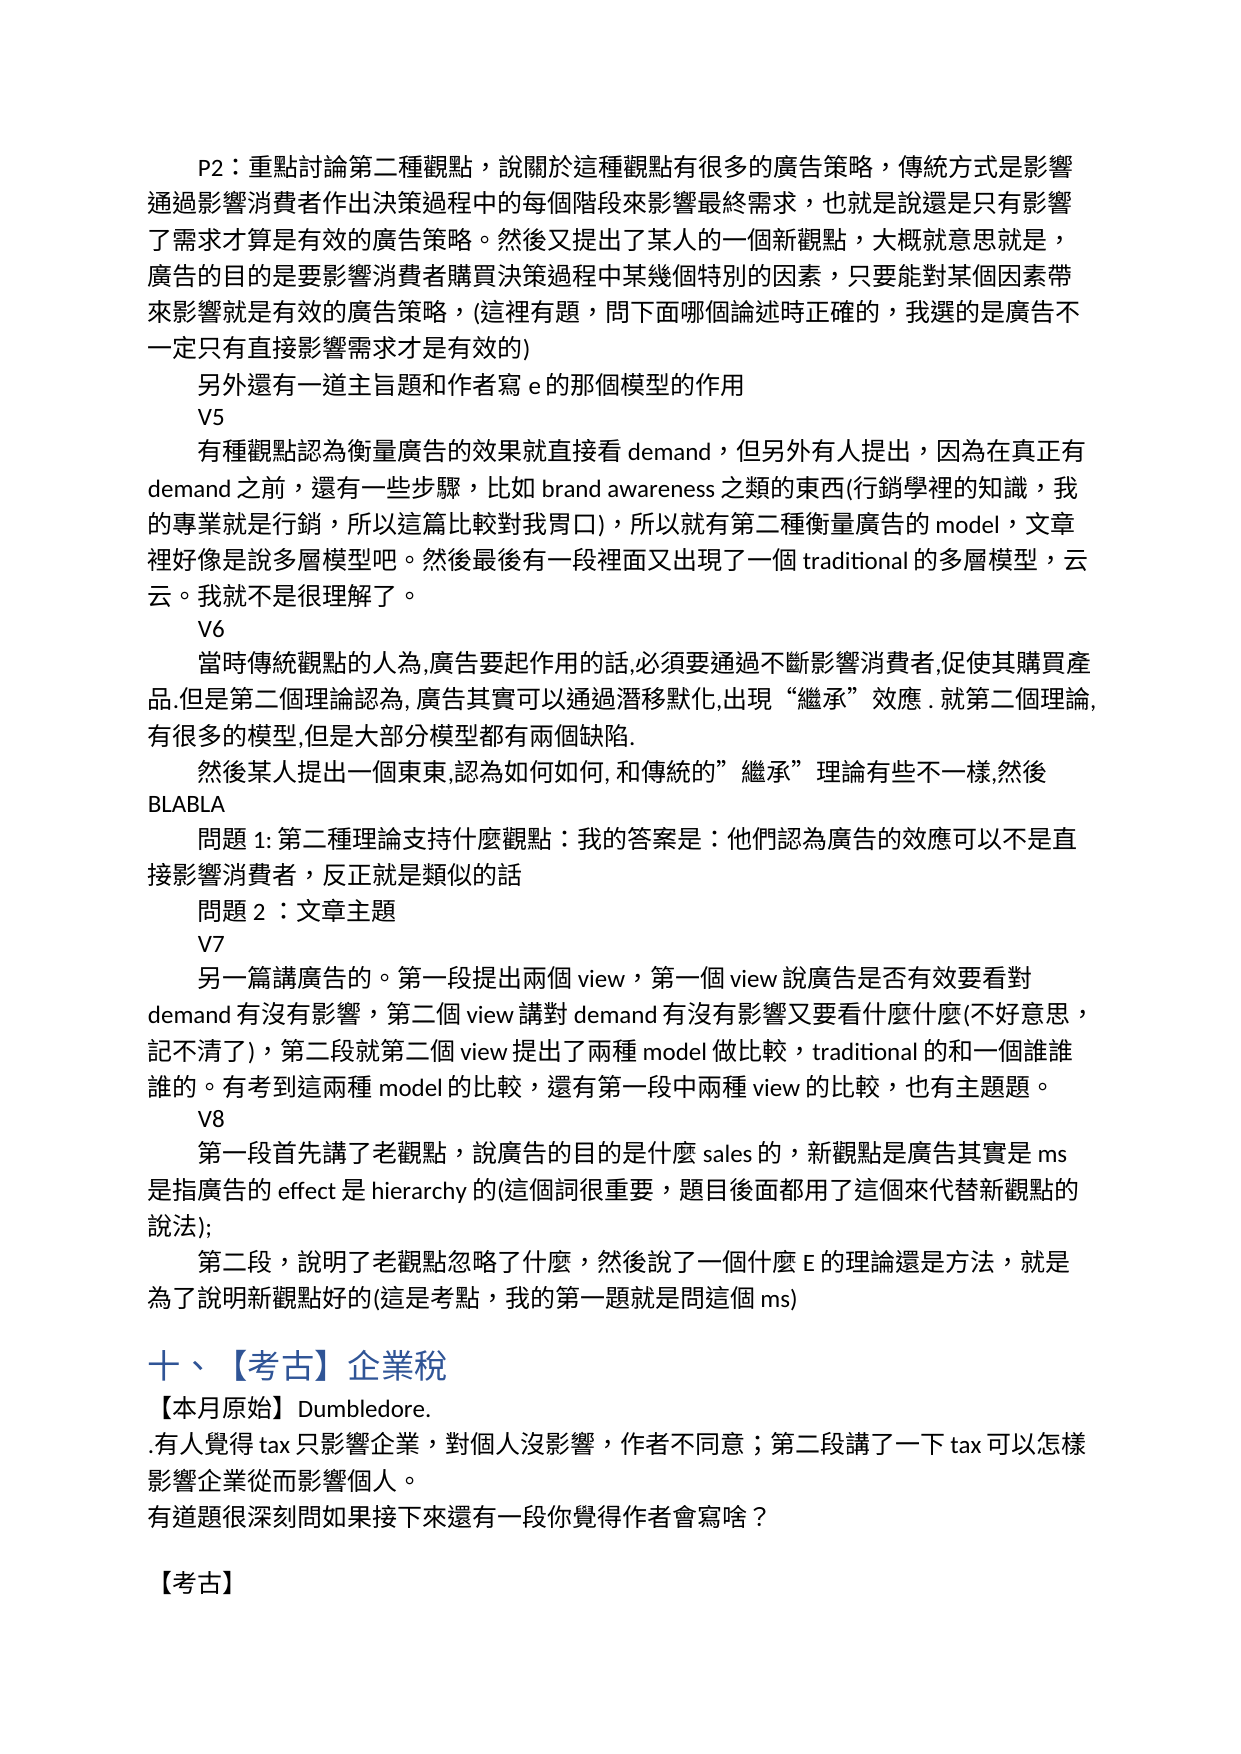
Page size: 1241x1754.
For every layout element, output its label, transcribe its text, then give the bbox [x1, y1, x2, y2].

text .有人覺得tax只影響企業，對個人沒影響，作者不同意；第二段講了一下tax可以怎樣影響企業從而影響個人。 [148, 1425, 1093, 1497]
subtitle 十、【考古】企業稅 [148, 1340, 1093, 1388]
text 另外還有一道主旨題和作者寫 e的那個模型的作用 [148, 365, 1093, 401]
text V5 [148, 401, 1093, 432]
text 問題2 ：文章主題 [148, 892, 1093, 928]
text 另一篇講廣告的。第一段提出兩個view，第一個view說廣告是否有效要看對demand有沒有影響，第二個view講對demand有沒有影響又要看什麼什麼(不好意思，記不清了)，第二段就第二個view提出了兩種model做比較，traditional的和一個誰誰誰的。有考到這兩種 model的比較，還有第一段中兩種view的比較，也有主題題。 [148, 958, 1093, 1103]
text 然後某人提出一個東東,認為如何如何, 和傳統的”繼承”理論有些不一樣,然後BLABLA [148, 752, 1093, 819]
text 【本月原始】Dumbledore. [148, 1388, 1093, 1425]
text V7 [148, 928, 1093, 958]
text 第二段，說明了老觀點忽略了什麼，然後說了一個什麼E的理論還是方法，就是為了說明新觀點好的(這是考點，我的第一題就是問這個ms) [148, 1243, 1093, 1315]
text 問題1: 第二種理論支持什麼觀點：我的答案是：他們認為廣告的效應可以不是直接影響消費者，反正就是類似的話 [148, 819, 1093, 892]
text 有種觀點認為衡量廣告的效果就直接看demand，但另外有人提出，因為在真正有demand之前，還有一些步驟，比如brand awareness之類的東西(行銷學裡的知識，我的專業就是行銷，所以這篇比較對我胃口)，所以就有第二種衡量廣告的model，文章裡好像是說多層模型吧。然後最後有一段裡面又出現了一個traditional的多層模型，云云。我就不是很理解了。 [148, 432, 1093, 613]
text 有道題很深刻問如果接下來還有一段你覺得作者會寫啥？ [148, 1497, 1093, 1533]
text 【考古】 [148, 1564, 1093, 1600]
text 當時傳統觀點的人為,廣告要起作用的話,必須要通過不斷影響消費者,促使其購買產品.但是第二個理論認為, 廣告其實可以通過潛移默化,出現“繼承”效應 . 就第二個理論,有很多的模型,但是大部分模型都有兩個缺陷. [148, 644, 1093, 752]
text V6 [148, 613, 1093, 644]
text P2：重點討論第二種觀點，說關於這種觀點有很多的廣告策略，傳統方式是影響通過影響消費者作出決策過程中的每個階段來影響最終需求，也就是說還是只有影響了需求才算是有效的廣告策略。然後又提出了某人的一個新觀點，大概就意思就是，廣告的目的是要影響消費者購買決策過程中某幾個特別的因素，只要能對某個因素帶來影響就是有效的廣告策略，(這裡有題，問下面哪個論述時正確的，我選的是廣告不一定只有直接影響需求才是有效的) [148, 148, 1093, 365]
text 第一段首先講了老觀點，說廣告的目的是什麼sales的，新觀點是廣告其實是ms是指廣告的effect是hierarchy的(這個詞很重要，題目後面都用了這個來代替新觀點的說法); [148, 1134, 1093, 1243]
text V8 [148, 1103, 1093, 1134]
